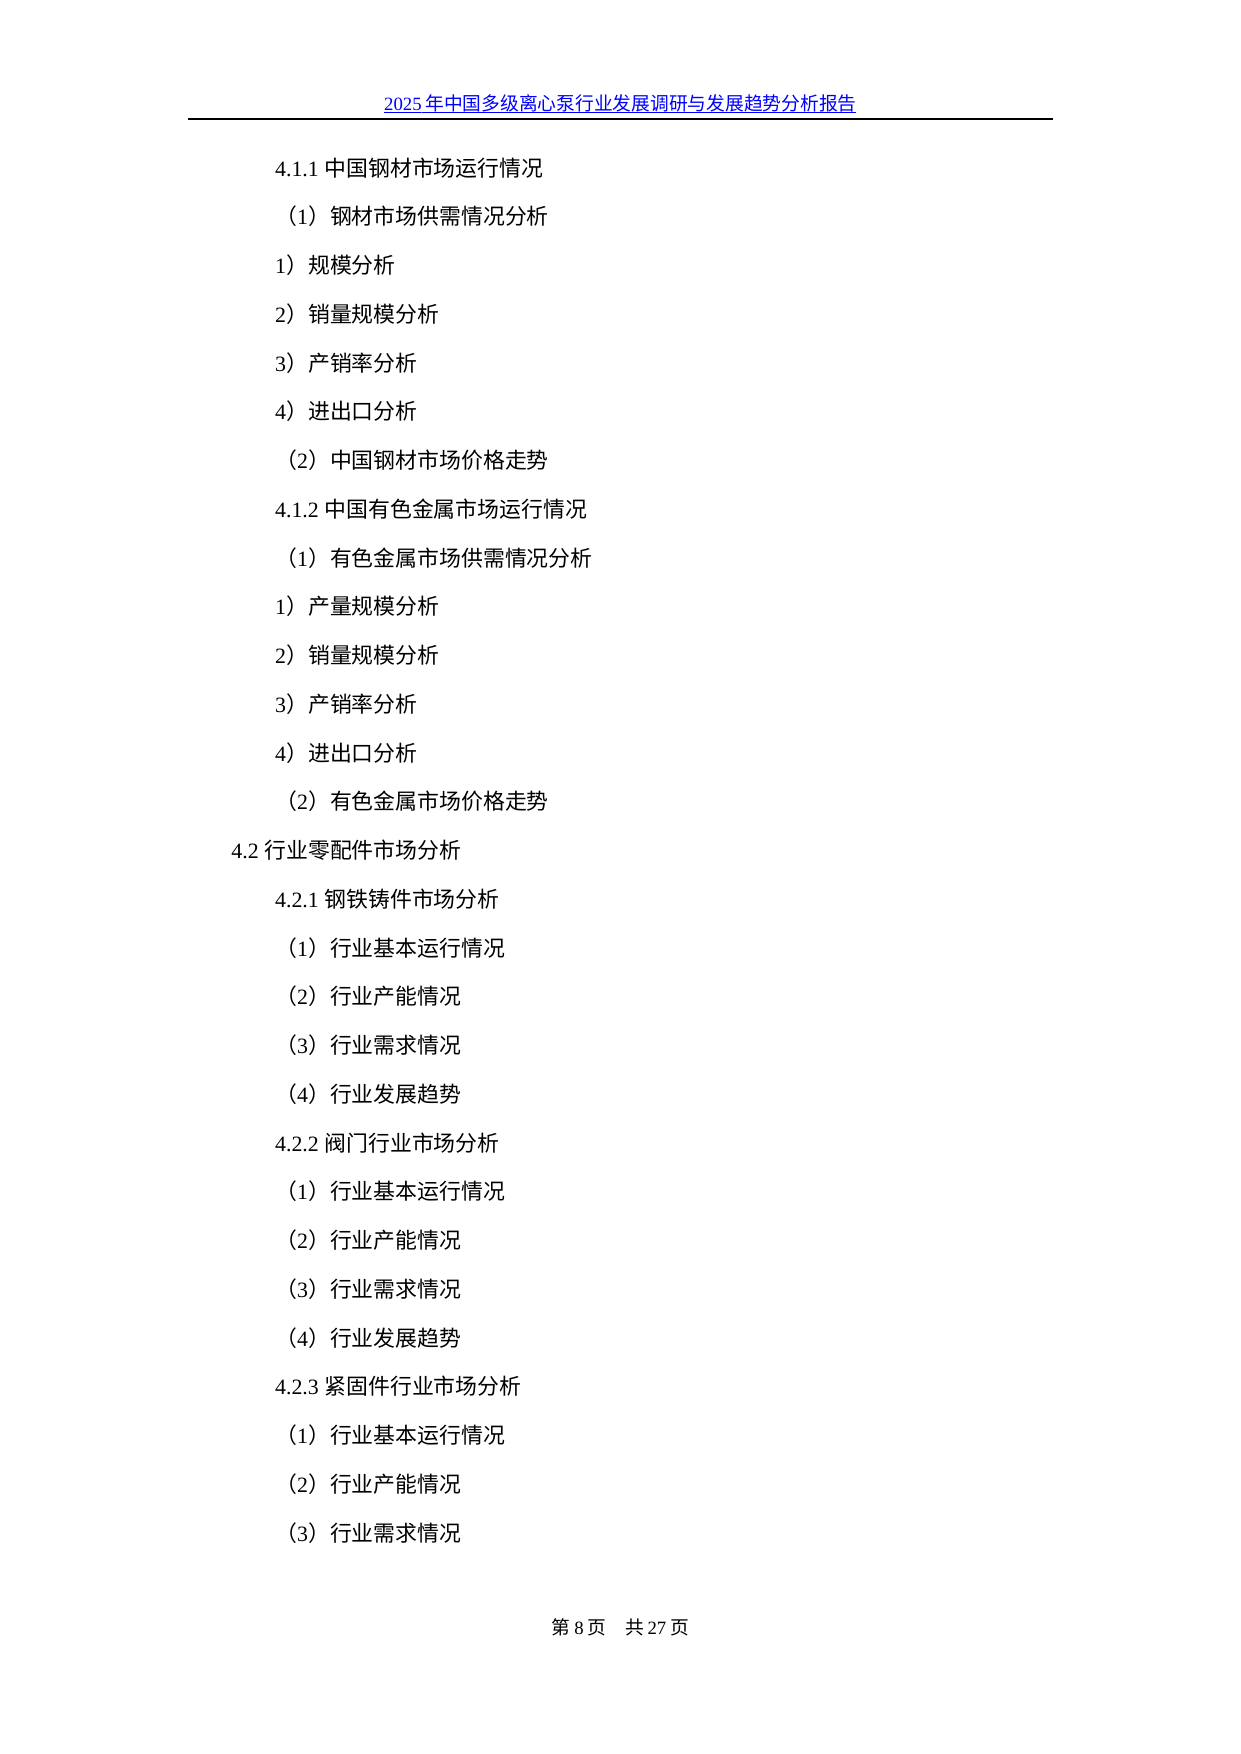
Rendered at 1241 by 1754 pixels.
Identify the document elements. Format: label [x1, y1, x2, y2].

text [187, 150, 1053, 1548]
